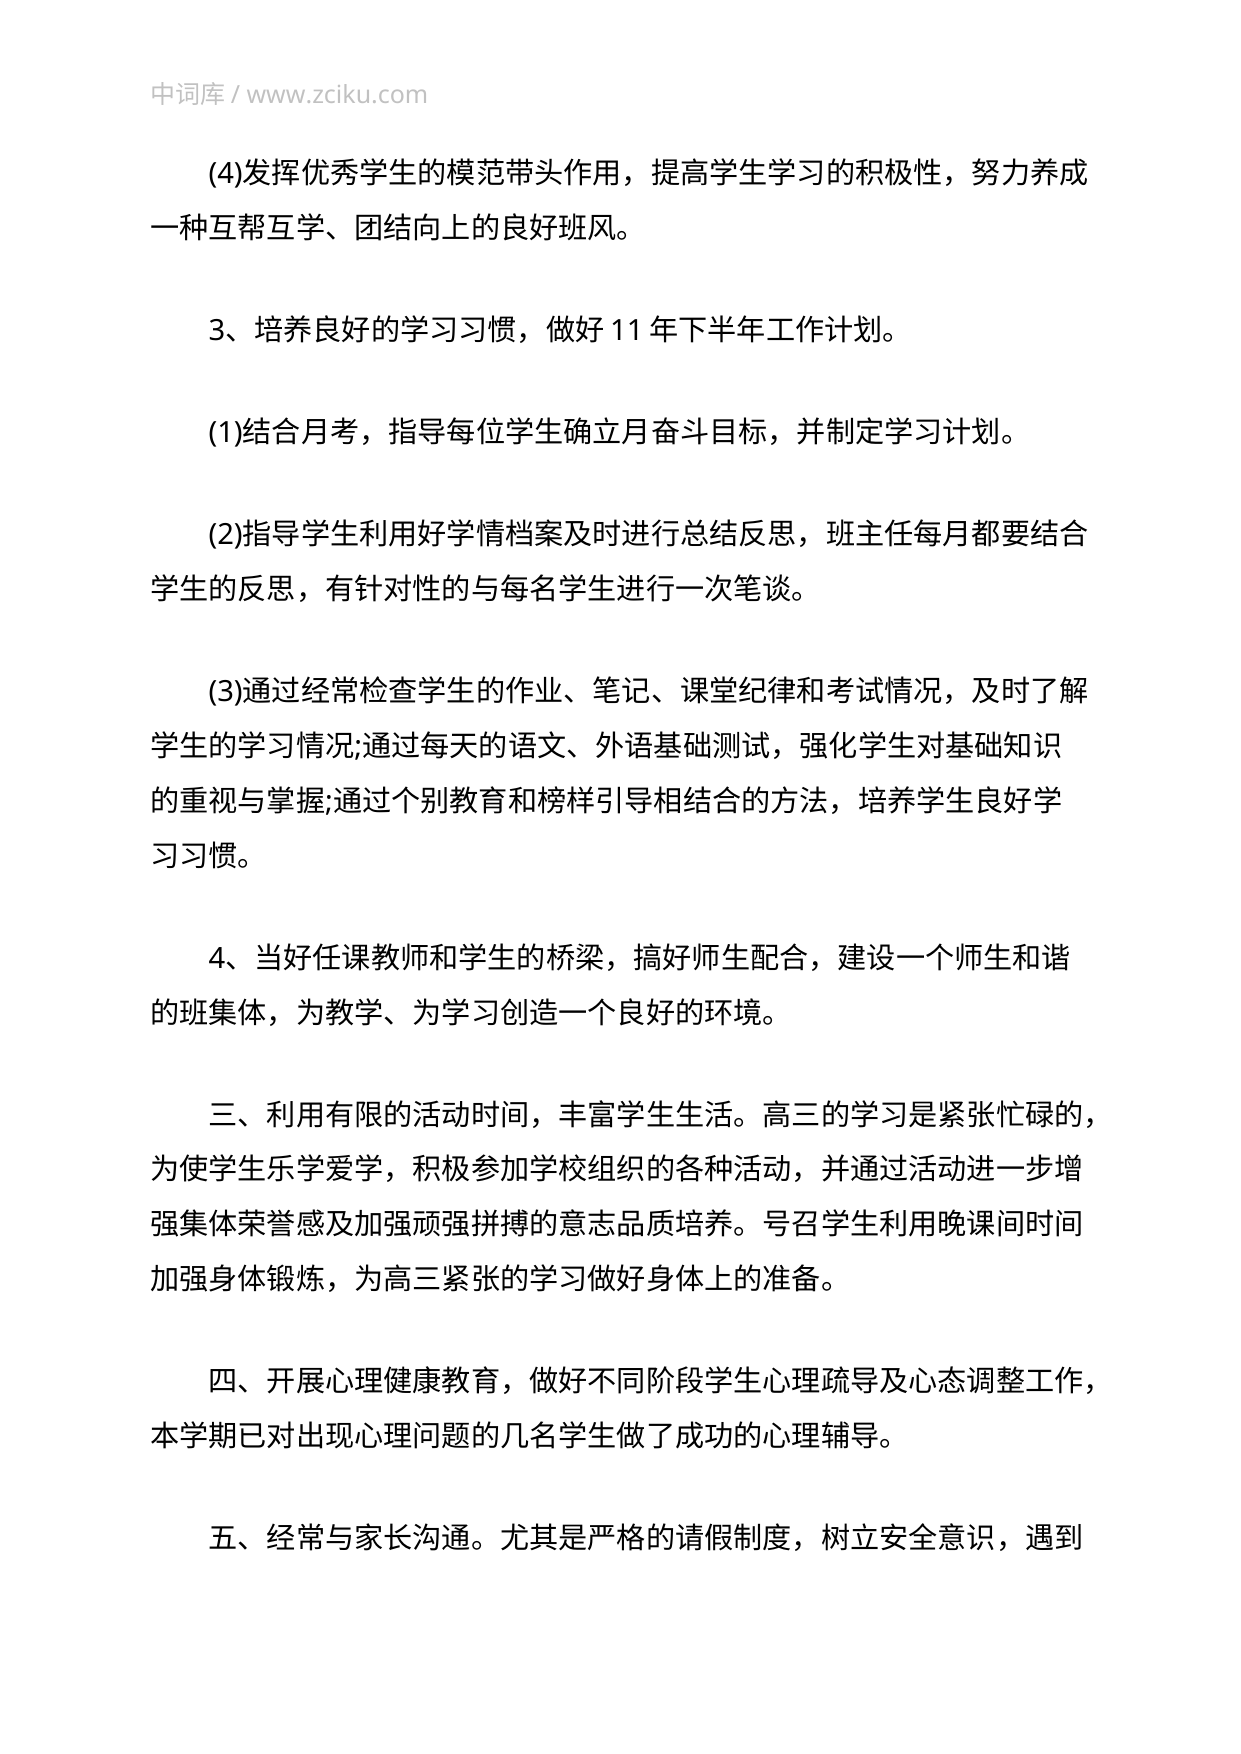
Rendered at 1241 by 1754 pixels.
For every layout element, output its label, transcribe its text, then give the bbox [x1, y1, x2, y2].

text (3)通过经常检查学生的作业、笔记、课堂纪律和考试情况，及时了解学生的学习情况;通过每天的语文、外语基础测试，强化学生对基础知识的重视与掌握;通过个别教育和榜样引导相结合的方法，培养学生良好学习习惯。 [150, 667, 1090, 875]
text 三、利用有限的活动时间，丰富学生生活。高三的学习是紧张忙碌的，为使学生乐学爱学，积极参加学校组织的各种活动，并通过活动进一步增强集体荣誉感及加强顽强拼搏的意志品质培养。号召学生利用晚课间时间加强身体锻炼，为高三紧张的学习做好身体上的准备。 [150, 1091, 1090, 1298]
text 四、开展心理健康教育，做好不同阶段学生心理疏导及心态调整工作，本学期已对出现心理问题的几名学生做了成功的心理辅导。 [150, 1357, 1090, 1455]
text 4、当好任课教师和学生的桥梁，搞好师生配合，建设一个师生和谐的班集体，为教学、为学习创造一个良好的环境。 [150, 934, 1090, 1032]
text (4)发挥优秀学生的模范带头作用，提高学生学习的积极性，努力养成一种互帮互学、团结向上的良好班风。 [150, 150, 1090, 247]
text (1)结合月考，指导每位学生确立月奋斗目标，并制定学习计划。 [150, 409, 1090, 451]
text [150, 1514, 1090, 1556]
text 3、培养良好的学习习惯，做好11年下半年工作计划。 [150, 307, 1090, 349]
text (2)指导学生利用好学情档案及时进行总结反思，班主任每月都要结合学生的反思，有针对性的与每名学生进行一次笔谈。 [150, 511, 1090, 608]
